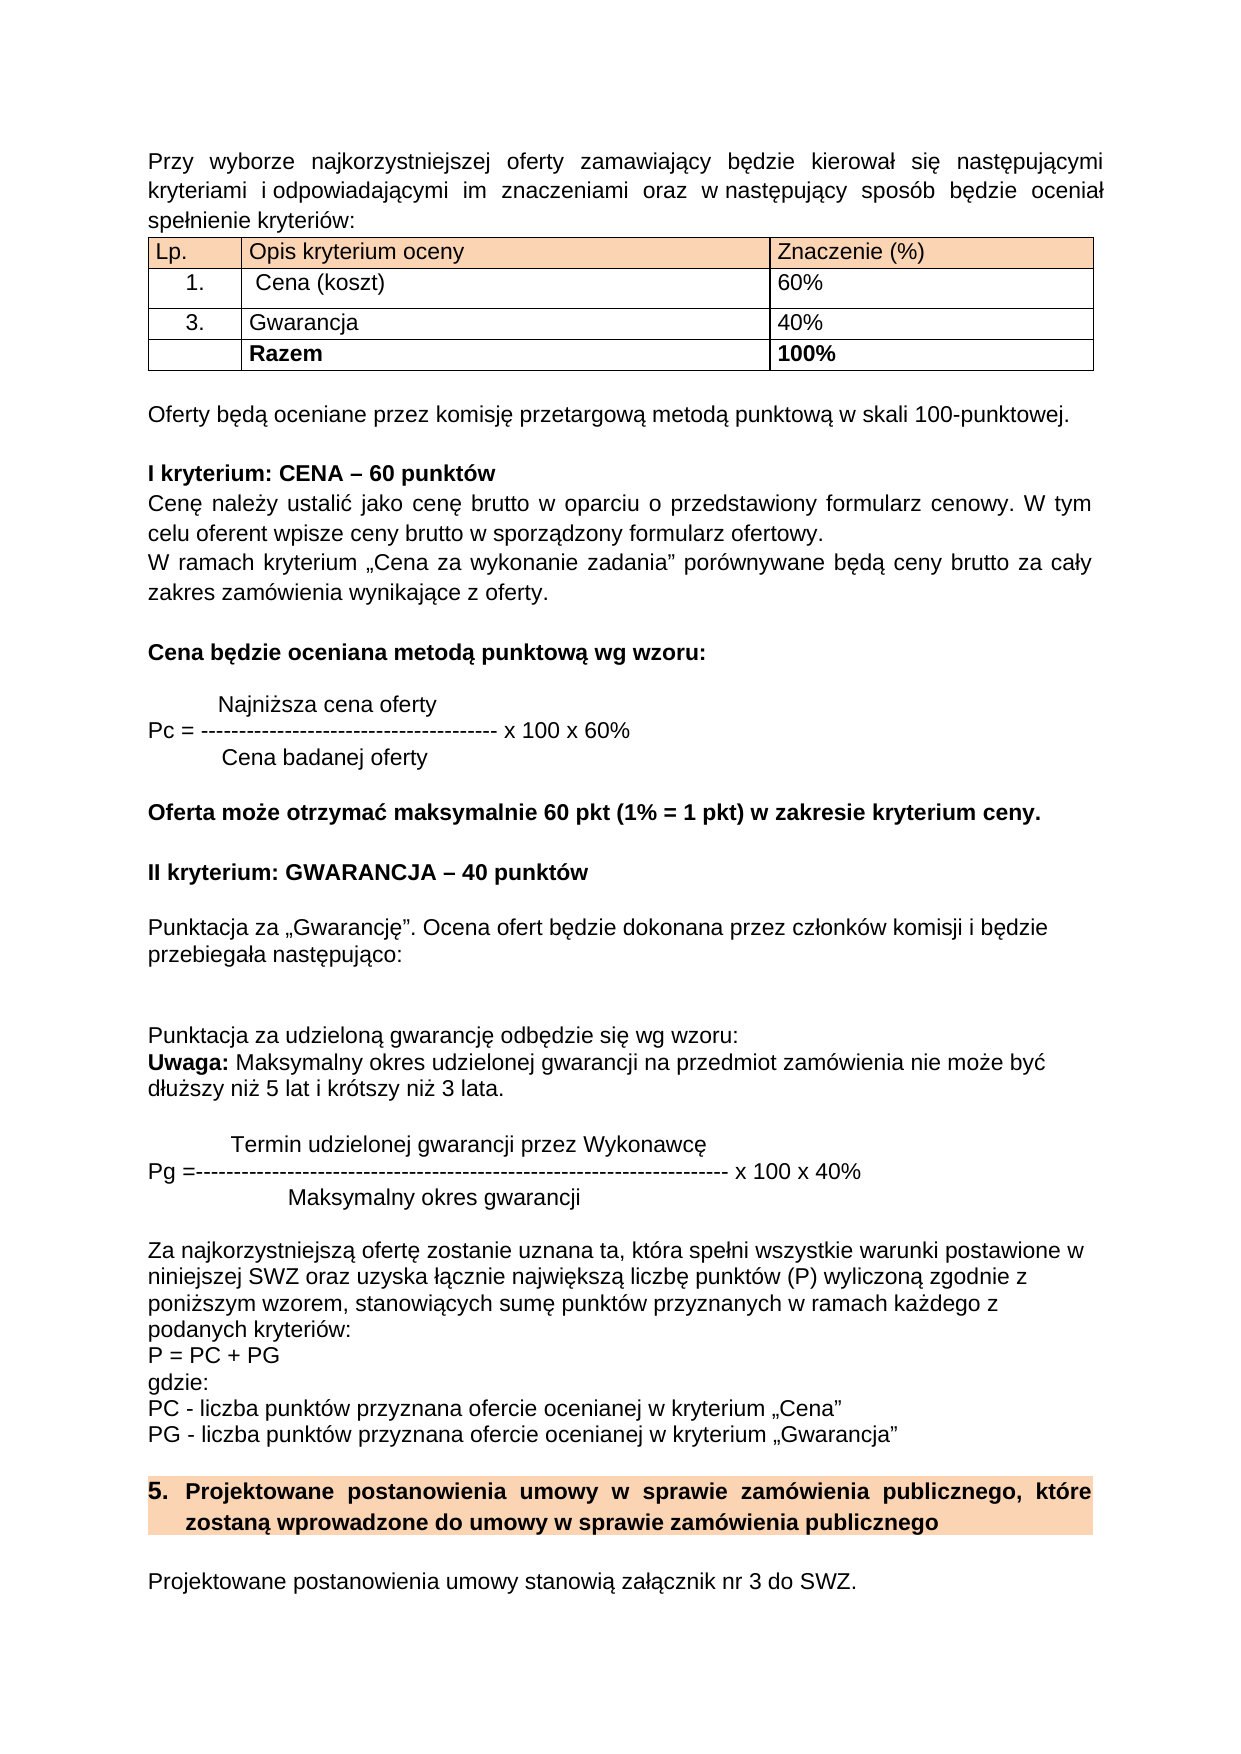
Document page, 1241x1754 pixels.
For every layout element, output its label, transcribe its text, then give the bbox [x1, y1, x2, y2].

text P = PC + PG [148, 1342, 1093, 1368]
table_cell 40% [771, 309, 1093, 339]
text Punktacja za udzieloną gwarancję odbędzie się wg wzoru: [148, 1022, 1093, 1048]
table_cell 60% [771, 269, 1093, 308]
text Maksymalny okres gwarancji [148, 1184, 1093, 1210]
text Punktacja za „Gwarancję”. Ocena ofert będzie dokonana przez członków komisji i będzie przebiegała następująco: [148, 914, 1093, 967]
text Uwaga: Maksymalny okres udzielonej gwarancji na przedmiot zamówienia nie może być dłuższy niż 5 lat i krótszy niż 3 lata. [148, 1048, 1093, 1101]
subtitle II kryterium: GWARANCJA – 40 punktów [148, 859, 1093, 886]
text Cena będzie oceniana metodą punktową wg wzoru: [148, 638, 1093, 665]
text Za najkorzystniejszą ofertę zostanie uznana ta, która spełni wszystkie warunki postawione w niniejszej SWZ oraz uzyska łącznie największą liczbę punktów (P) wyliczoną zgodnie z poniższym wzorem, stanowiących sumę punktów przyznanych w ramach każdego z podanych kryteriów: [148, 1237, 1093, 1342]
text Przy wyborze najkorzystniejszej oferty zamawiający będzie kierował się następującymi kryteriami i odpowiadającymi im znaczeniami oraz w następujący sposób będzie oceniał spełnienie kryteriów: [148, 148, 1104, 233]
table_header Lp. [149, 238, 241, 268]
table_cell 100% [771, 340, 1093, 370]
text W ramach kryterium „Cena za wykonanie zadania” porównywane będą ceny brutto za cały zakres zamówienia wynikające z oferty. [148, 549, 1093, 605]
table_cell [149, 340, 241, 370]
text Cena badanej oferty [148, 744, 1093, 770]
text Projektowane postanowienia umowy stanowią załącznik nr 3 do SWZ. [148, 1568, 1104, 1594]
table_cell Razem [242, 340, 769, 370]
table_cell Cena (koszt) [242, 269, 769, 308]
text gdzie: [148, 1368, 1093, 1395]
text Termin udzielonej gwarancji przez Wykonawcę [148, 1131, 1093, 1158]
text Oferta może otrzymać maksymalnie 60 pkt (1% = 1 pkt) w zakresie kryterium ceny. [148, 799, 1093, 825]
table_header Znaczenie (%) [771, 238, 1093, 268]
text Pc = --------------------------------------- x 100 x 60% [148, 717, 1093, 744]
text PG - liczba punktów przyznana ofercie ocenianej w kryterium „Gwarancja” [148, 1421, 1093, 1448]
text PC - liczba punktów przyznana ofercie ocenianej w kryterium „Cena” [148, 1395, 1093, 1421]
list Projektowane postanowienia umowy w sprawie zamówienia publicznego, które zostaną wprowadzone do umowy w sprawie zamówienia publicznego [148, 1476, 1093, 1535]
text I kryterium: CENA – 60 punktów [148, 460, 1093, 487]
table_cell 1. [149, 269, 241, 308]
table_cell 3. [149, 309, 241, 339]
text Oferty będą oceniane przez komisję przetargową metodą punktową w skali 100-punktowej. [148, 401, 1093, 427]
text Pg =---------------------------------------------------------------------- x 100 x 40% [148, 1158, 1093, 1184]
table_header Opis kryterium oceny [242, 238, 769, 268]
table_cell Gwarancja [242, 309, 769, 339]
text Cenę należy ustalić jako cenę brutto w oparciu o przedstawiony formularz cenowy. W tym celu oferent wpisze ceny brutto w sporządzony formularz ofertowy. [148, 490, 1093, 546]
text Najniższa cena oferty [148, 691, 1093, 717]
